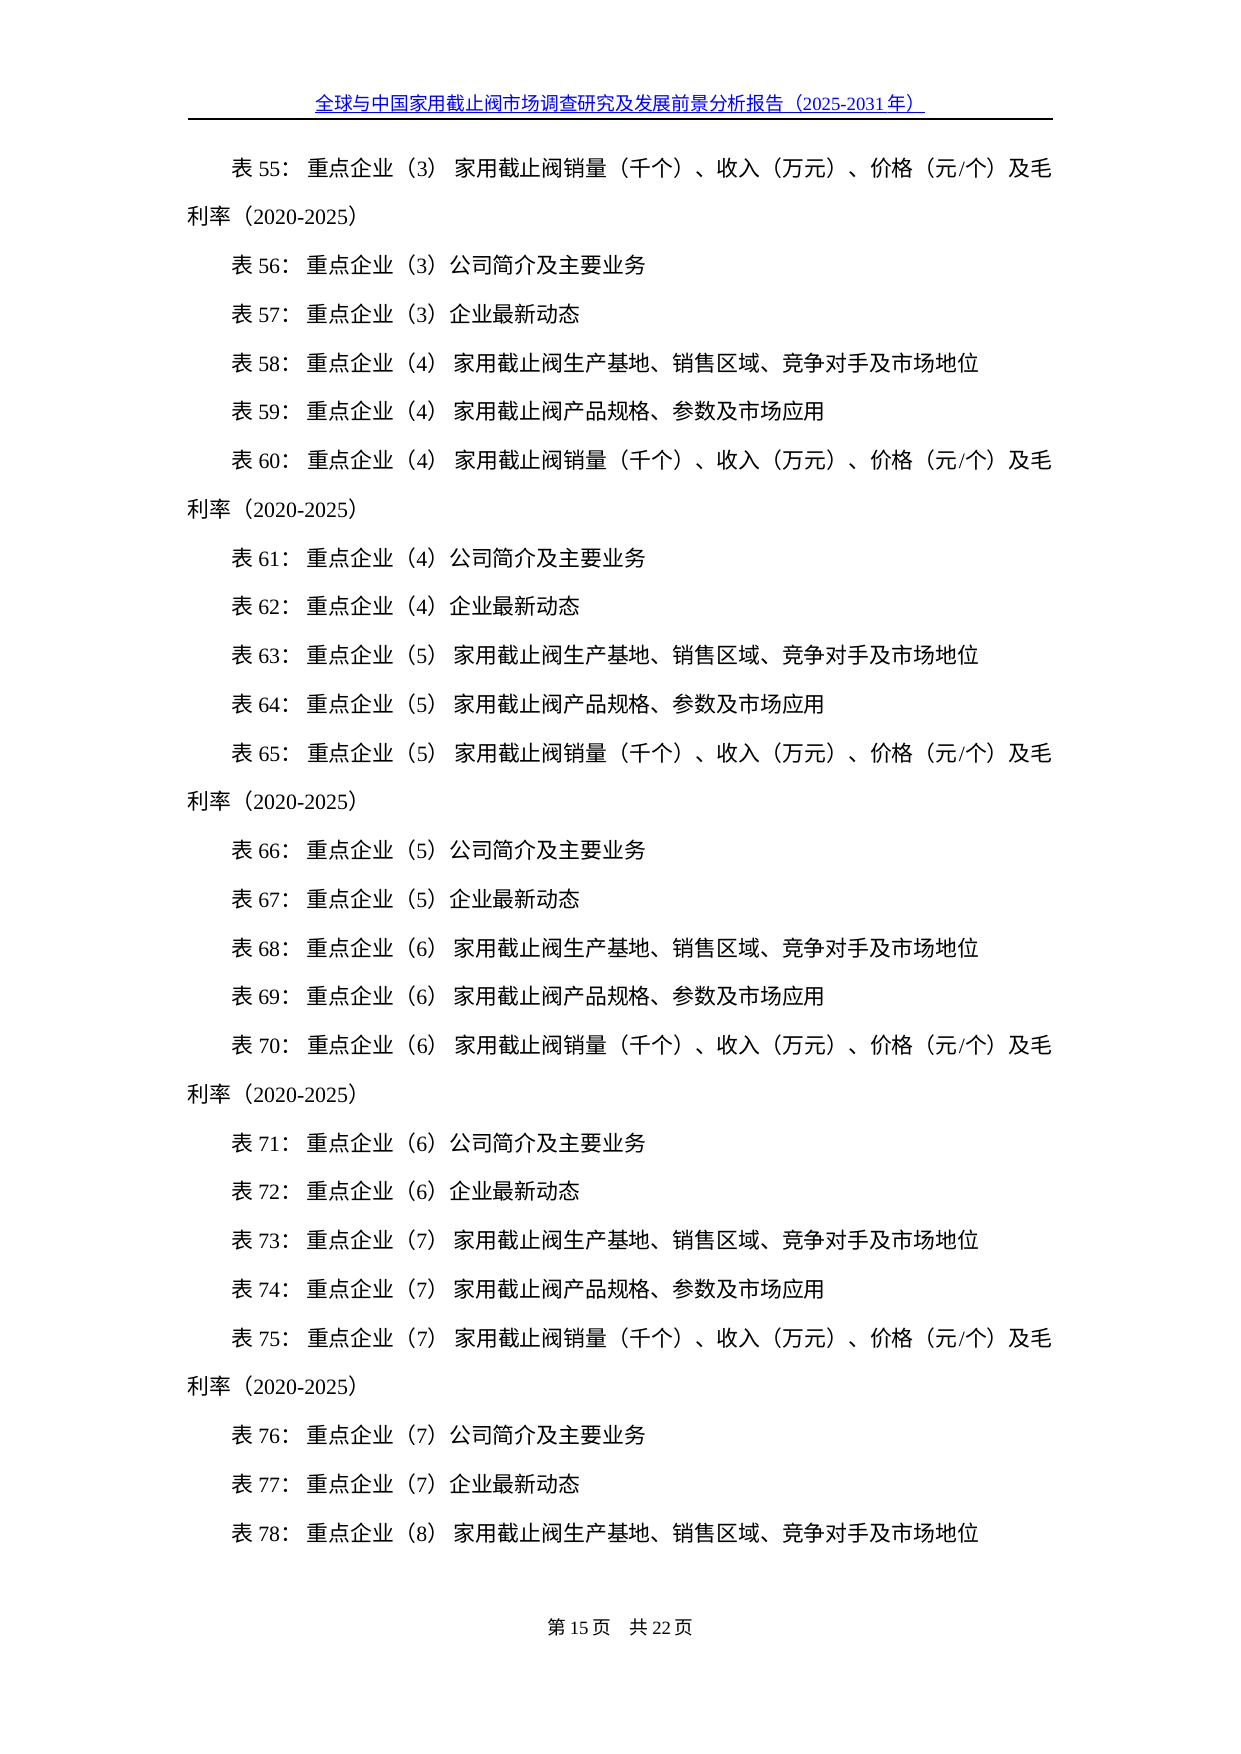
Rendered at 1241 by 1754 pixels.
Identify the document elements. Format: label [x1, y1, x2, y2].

text [187, 150, 1053, 1548]
